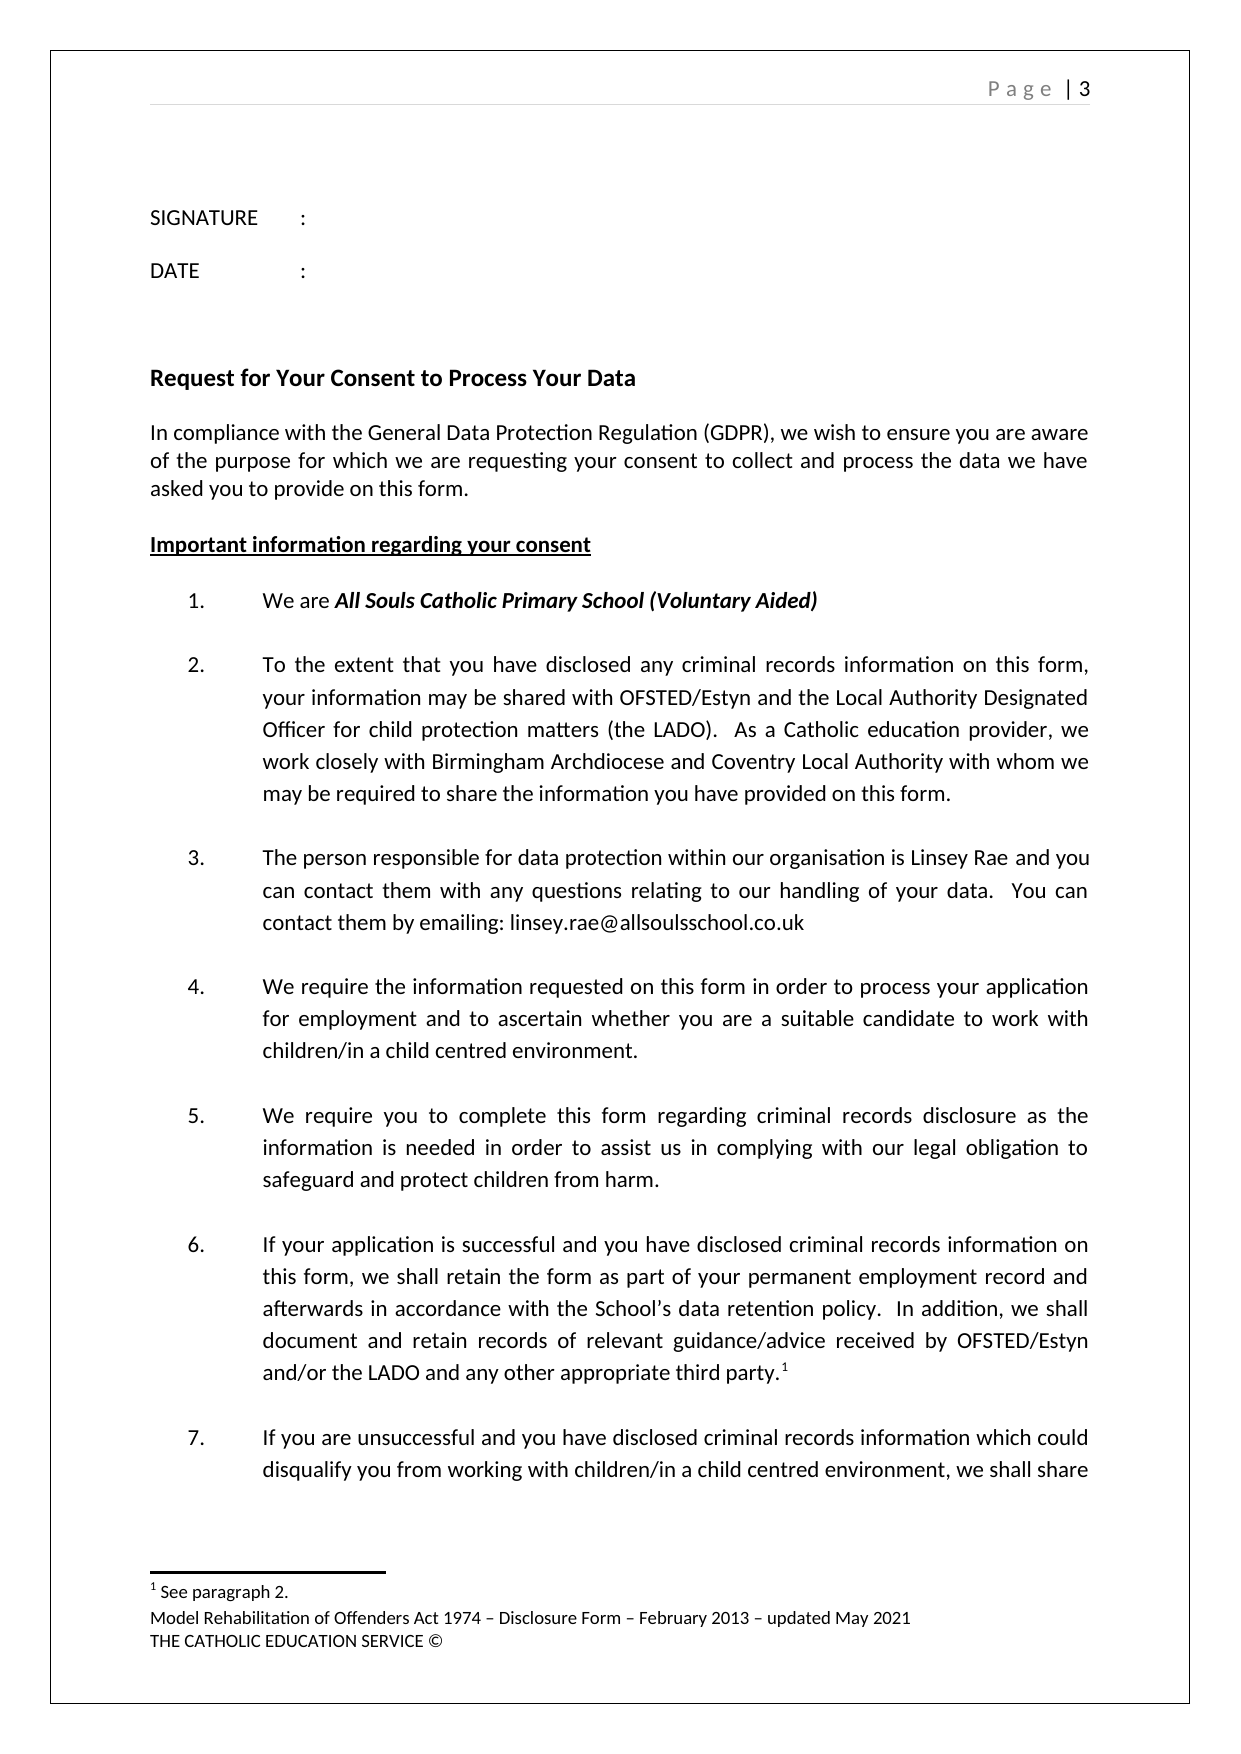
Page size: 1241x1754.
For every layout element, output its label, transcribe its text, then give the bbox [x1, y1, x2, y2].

text DATE : [150, 256, 1090, 284]
list To the extent that you have disclosed any criminal records information on this form, your information may be shared with OFSTED/Estyn and the Local Authority Designated Officer for child protection matters (the LADO). As a Catholic education provider, we work closely with Birmingham Archdiocese and Coventry Local Authority with whom we may be required to share the information you have provided on this form. [187, 650, 1090, 807]
list We are All Souls Catholic Primary School (Voluntary Aided) [187, 586, 1090, 614]
text In compliance with the General Data Protection Regulation (GDPR), we wish to ensure you are aware of the purpose for which we are requesting your consent to collect and process the data we have asked you to provide on this form. [150, 418, 1090, 502]
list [187, 1423, 1090, 1483]
text SIGNATURE : [150, 203, 1090, 231]
list The person responsible for data protection within our organisation is Linsey Rae and you can contact them with any questions relating to our handling of your data. You can contact them by emailing: linsey.rae@allsoulsschool.co.uk [187, 843, 1090, 936]
list We require you to complete this form regarding criminal records disclosure as the information is needed in order to assist us in complying with our legal obligation to safeguard and protect children from harm. [187, 1101, 1090, 1193]
text Important information regarding your consent [150, 530, 1090, 558]
text Request for Your Consent to Process Your Data [150, 362, 1090, 393]
list We require the information requested on this form in order to process your application for employment and to ascertain whether you are a suitable candidate to work with children/in a child centred environment. [187, 972, 1090, 1065]
list If your application is successful and you have disclosed criminal records information on this form, we shall retain the form as part of your permanent employment record and afterwards in accordance with the School’s data retention policy. In addition, we shall document and retain records of relevant guidance/advice received by OFSTED/Estyn and/or the LADO and any other appropriate third party. [187, 1230, 1090, 1387]
